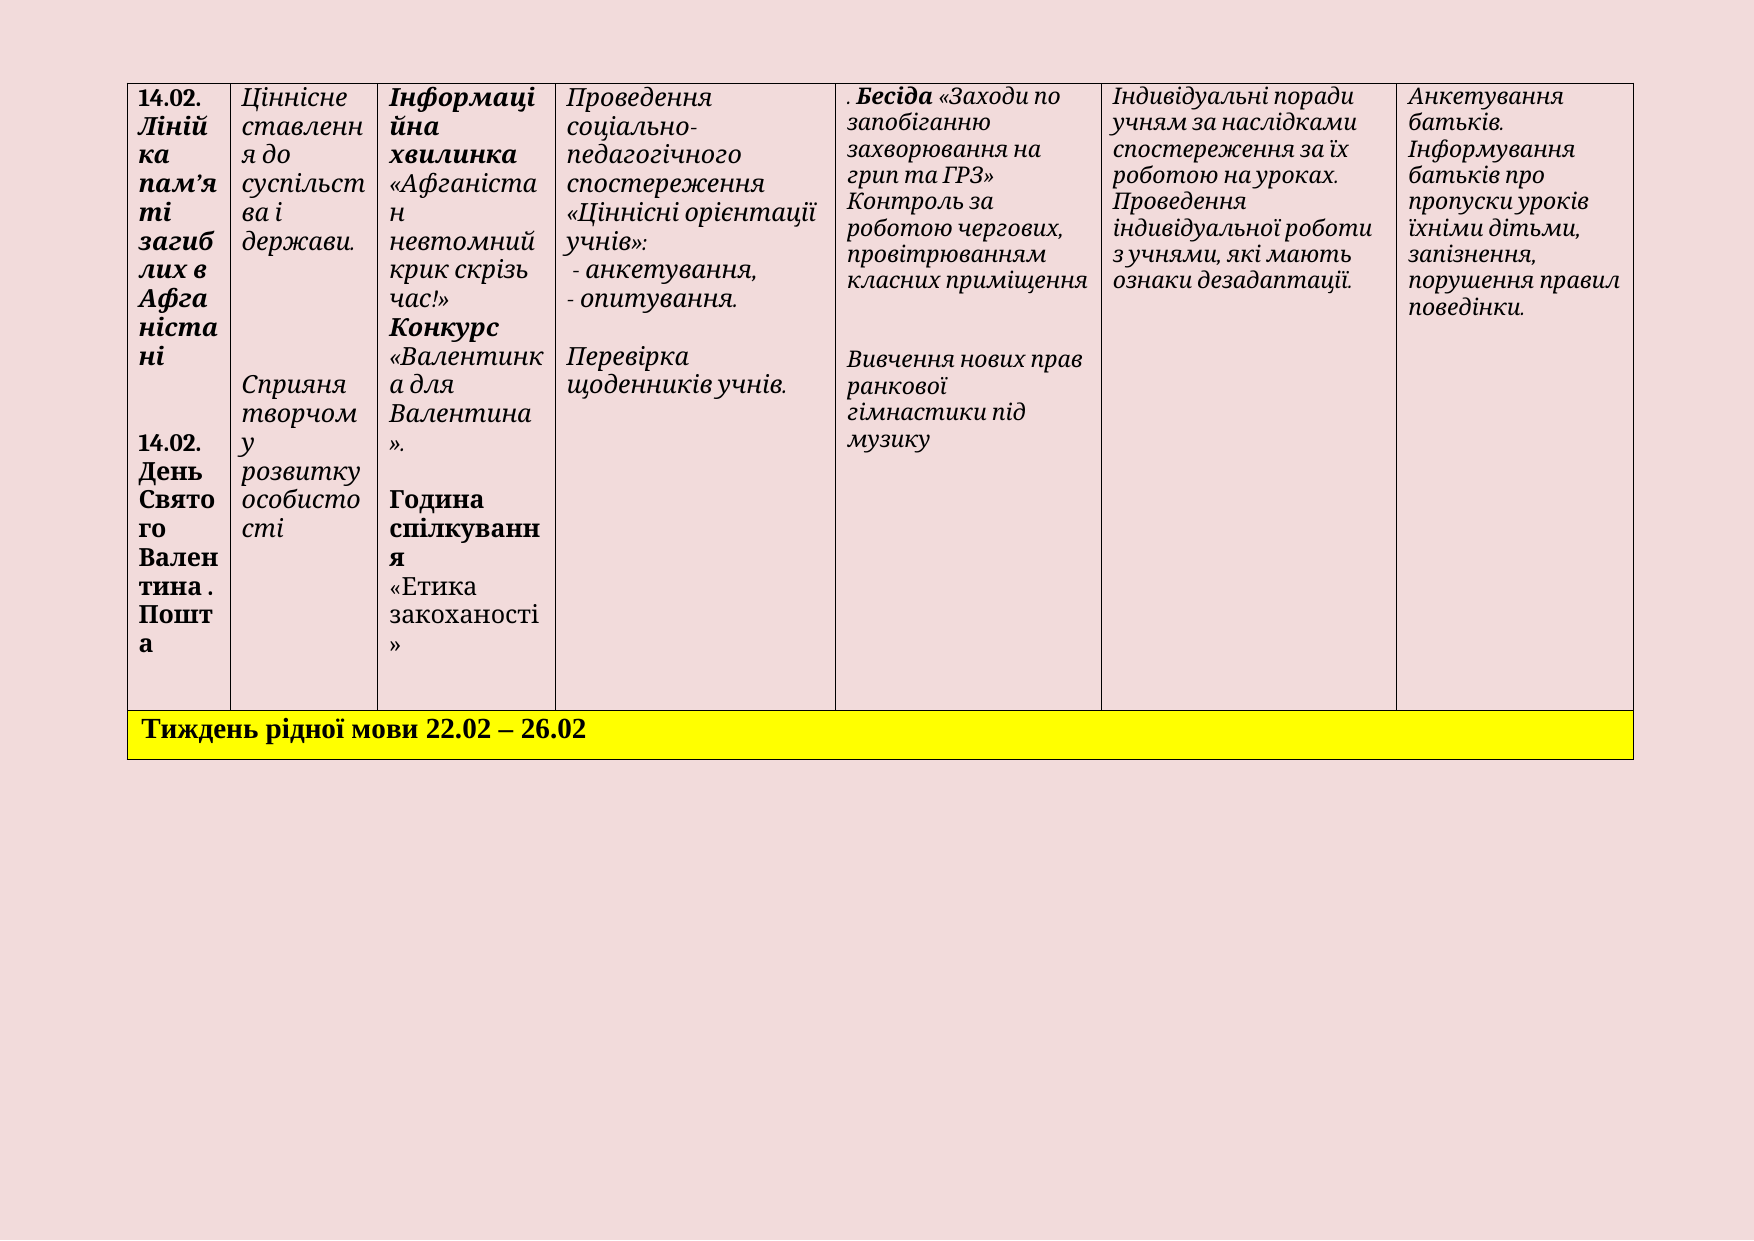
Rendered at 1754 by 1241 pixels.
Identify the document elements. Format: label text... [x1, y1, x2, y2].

table_cell . Бесіда «Заходи по запобіганню захворювання на грип та ГРЗ» Контроль за роботою чергових, провітрюванням класних приміщення Вивчення нових прав ранкової гімнастики під музику [836, 84, 1101, 710]
table_cell 14.02. Лінійка пам’яті загиблих в Афганістані 14.02. День Святого Валентина . Пошта [128, 84, 230, 710]
table_cell Ціннісне ставлення до суспільства і держави. Сприяня творчому розвитку особистості [231, 84, 377, 710]
table_cell Проведення соціально-педагогічного спостереження «Ціннісні орієнтації учнів»: - анкетування, - опитування. Перевірка щоденників учнів. [556, 84, 835, 710]
table_cell Анкетування батьків. Інформування батьків про пропуски уроків їхніми дітьми, запізнення, порушення правил поведінки. [1397, 84, 1633, 710]
table_cell Тиждень рідної мови 22.02 – 26.02 [128, 711, 1633, 759]
table_cell Індивідуальні поради учням за наслідками спостереження за їх роботою на уроках. Проведення індивідуальної роботи з учнями, які мають ознаки дезадаптації. [1102, 84, 1396, 710]
table_cell Інформаційна хвилинка «Афганістан невтомний крик скрізь час!» Конкурс «Валентинка для Валентина ». Година спілкування «Етика закоханості» [378, 84, 555, 710]
